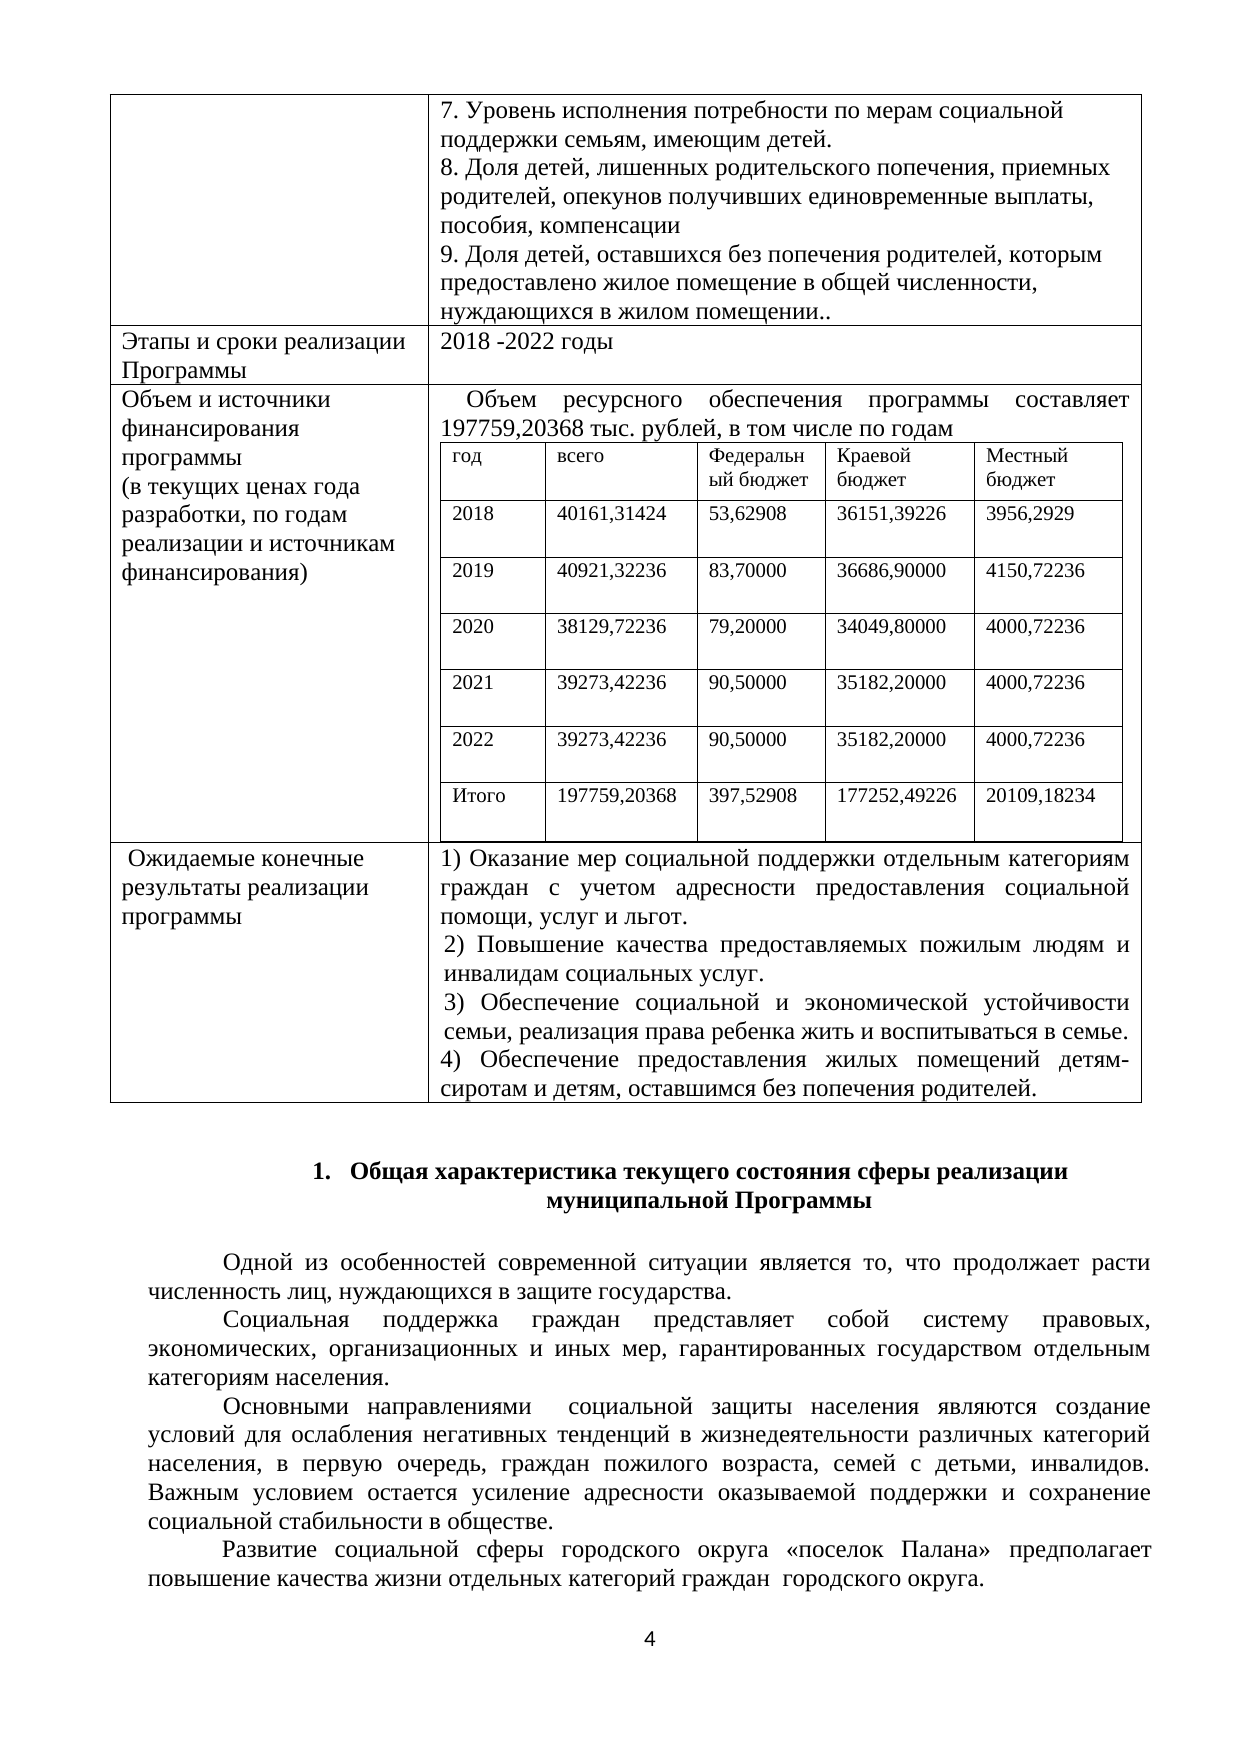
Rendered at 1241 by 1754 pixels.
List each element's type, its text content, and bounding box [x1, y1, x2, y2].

text Одной из особенностей современной ситуации является то, что продолжает расти численность лиц, нуждающихся в защите государства. [148, 1247, 1152, 1304]
table_cell Ожидаемые конечные результаты реализации программы [111, 843, 428, 1102]
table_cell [429, 95, 1141, 325]
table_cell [111, 95, 428, 325]
table_cell Объем ресурсного обеспечения программы составляет 197759,20368 тыс. рублей, в том числе по годам [429, 385, 1141, 842]
table_cell Этапы и сроки реализации Программы [111, 326, 428, 383]
text Социальная поддержка граждан представляет собой систему правовых, экономических, организационных и иных мер, гарантированных государством отдельным категориям населения. [148, 1304, 1152, 1391]
list Общая характеристика текущего состояния сферы реализации муниципальной Программы [229, 1156, 1152, 1213]
table_cell 1) Оказание мер социальной поддержки отдельным категориям граждан с учетом адресности предоставления социальной помощи, услуг и льгот. 2) Повышение качества предоставляемых пожилым людям и инвалидам социальных услуг. 3) Обеспечение социальной и экономической устойчивости семьи, реализация права ребенка жить и воспитываться в семье. 4) Обеспечение предоставления жилых помещений детям-сиротам и детям, оставшимся без попечения родителей. [429, 843, 1141, 1102]
text Развитие социальной сферы городского округа «поселок Палана» предполагает повышение качества жизни отдельных категорий граждан городского округа. [148, 1534, 1152, 1592]
table_cell Объем и источники финансирования программы (в текущих ценах года разработки, по годам реализации и источникам финансирования) [111, 385, 428, 842]
table_cell 2018 -2022 годы [429, 326, 1141, 383]
text Основными направлениями социальной защиты населения являются создание условий для ослабления негативных тенденций в жизнедеятельности различных категорий населения, в первую очередь, граждан пожилого возраста, семей с детьми, инвалидов. Важным условием остается усиление адресности оказываемой поддержки и сохранение социальной стабильности в обществе. [148, 1391, 1152, 1534]
